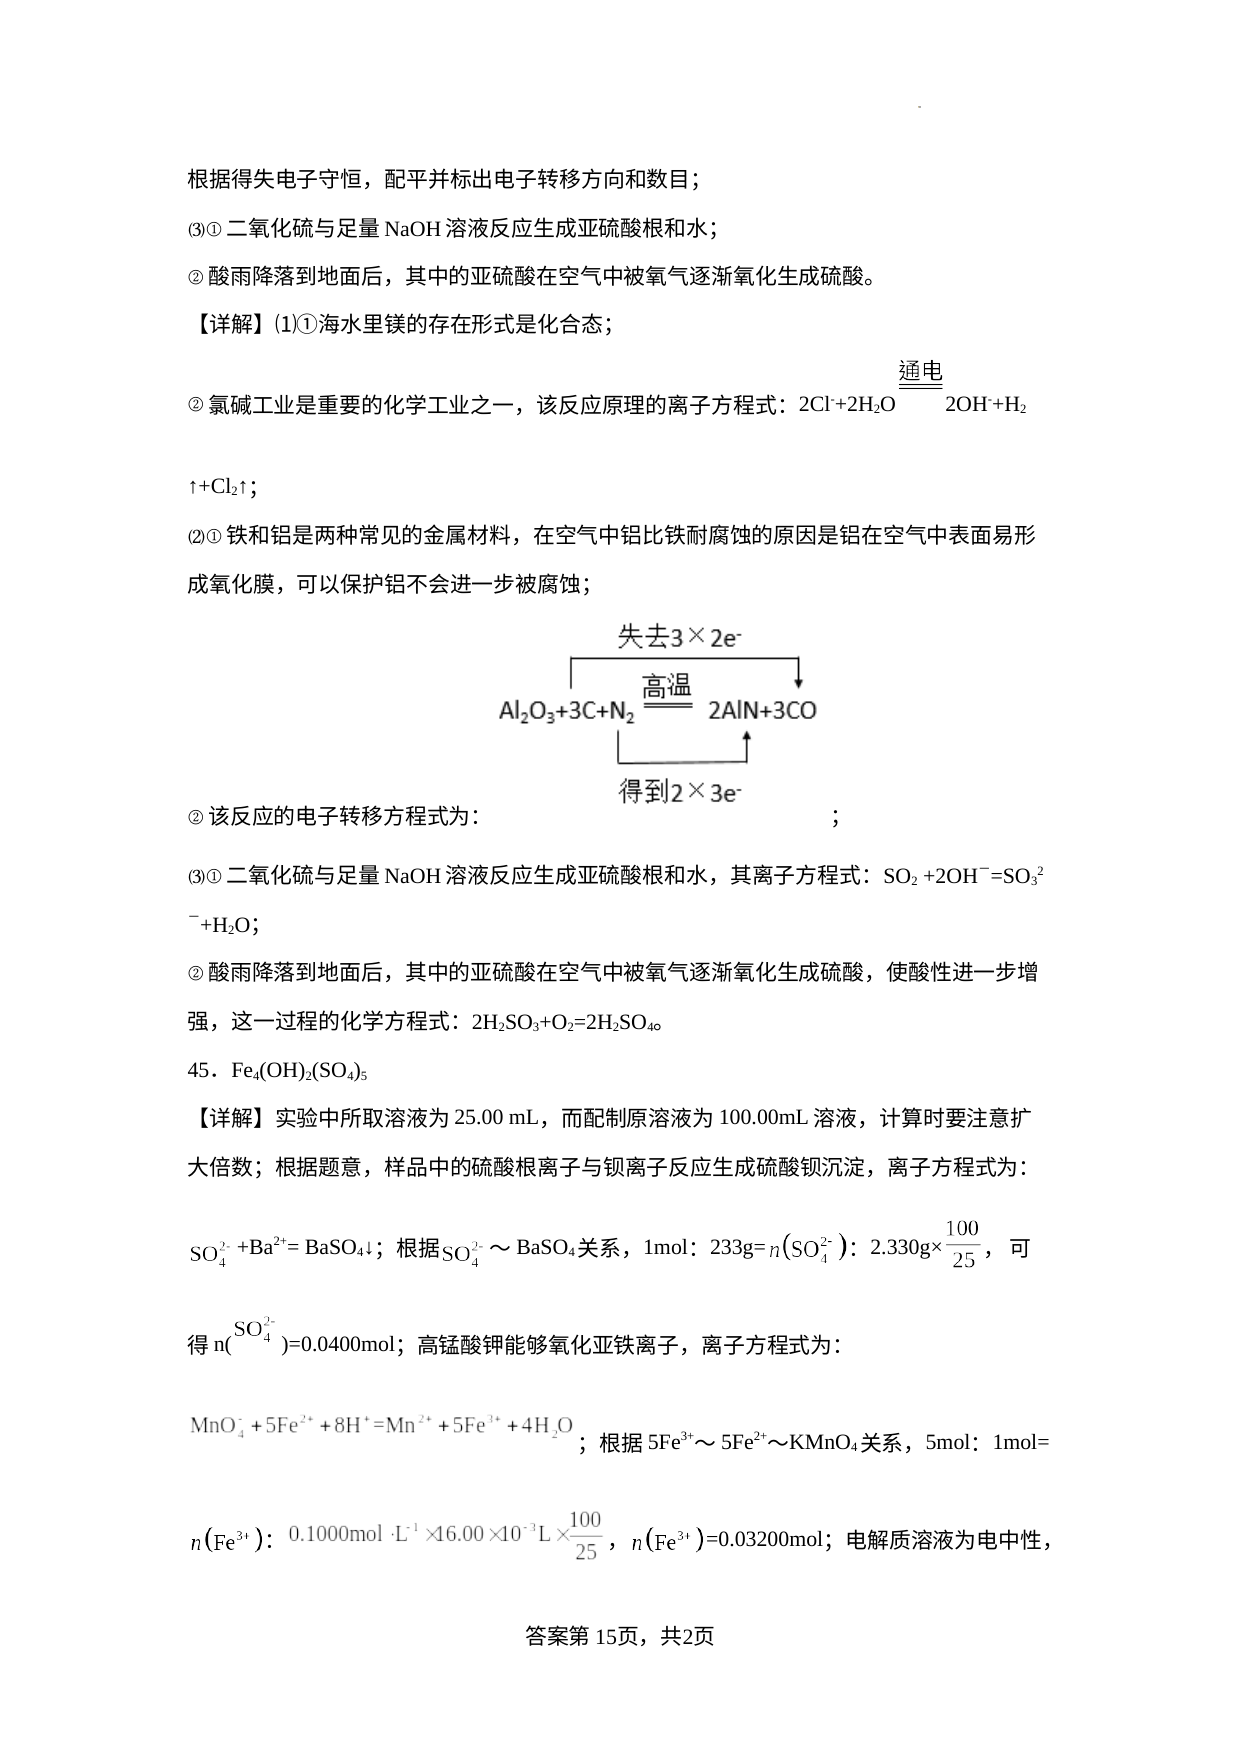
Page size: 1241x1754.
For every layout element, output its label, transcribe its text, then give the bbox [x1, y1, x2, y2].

text ⑶①二氧化硫与足量NaOH溶液反应生成亚硫酸根和水； [187, 210, 1053, 243]
text ②酸雨降落到地面后，其中的亚硫酸在空气中被氧气逐渐氧化生成硫酸。 [187, 259, 1053, 291]
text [187, 162, 1053, 194]
text ②氯碱工业是重要的化学工业之一，该反应原理的离子方程式：2Cl-+2H2O2OH-+H2 ↑+Cl2↑； [187, 355, 1053, 502]
text 【详解】⑴①海水里镁的存在形式是化合态； [187, 307, 1053, 339]
text ⑵①铁和铝是两种常见的金属材料，在空气中铝比铁耐腐蚀的原因是铝在空气中表面易形成氧化膜，可以保护铝不会进一步被腐蚀； [187, 517, 1053, 599]
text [187, 1100, 1053, 1572]
text ②酸雨降落到地面后，其中的亚硫酸在空气中被氧气逐渐氧化生成硫酸，使酸性进一步增强，这一过程的化学方程式：2H2SO3+O2=2H2SO4。 [187, 955, 1053, 1036]
text 45．Fe4(OH)2(SO4)5 [187, 1052, 1053, 1084]
picture [492, 614, 831, 813]
text ⑶①二氧化硫与足量NaOH溶液反应生成亚硫酸根和水，其离子方程式：SO2 +2OH－=SO32－+H2O； [187, 858, 1053, 939]
